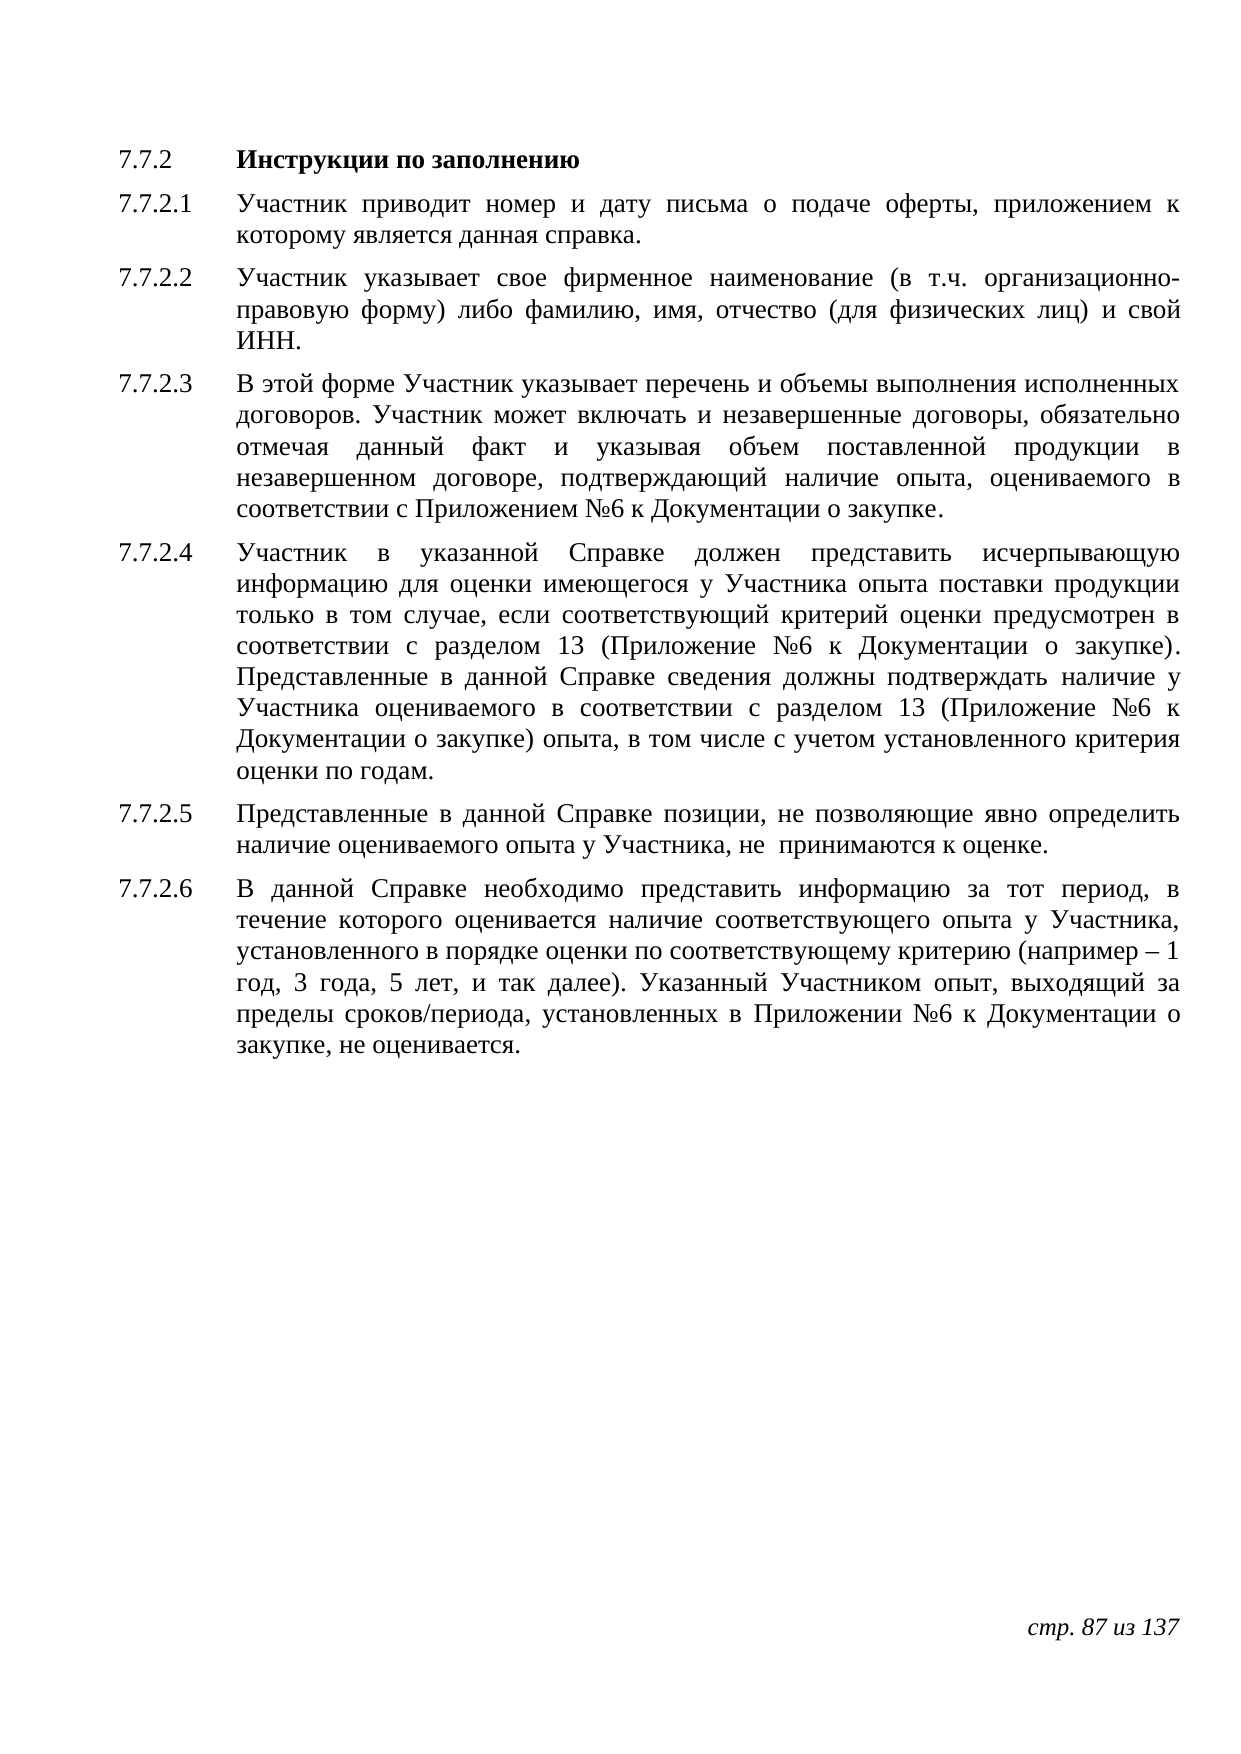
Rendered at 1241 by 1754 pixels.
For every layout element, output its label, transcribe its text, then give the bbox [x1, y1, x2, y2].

text Участник приводит номер и дату письма о подаче оферты, приложением к которому является данная справка. [118, 187, 1181, 249]
text Участник указывает свое фирменное наименование (в т.ч. организационно-правовую форму) либо фамилию, имя, отчество (для физических лиц) и свой ИНН. [118, 262, 1181, 355]
text Представленные в данной Справке позиции, не позволяющие явно определить наличие оцениваемого опыта у Участника, не принимаются к оценке. [118, 797, 1181, 860]
text В данной Справке необходимо представить информацию за тот период, в течение которого оценивается наличие соответствующего опыта у Участника, установленного в порядке оценки по соответствующему критерию (например – 1 год, 3 года, 5 лет, и так далее). Указанный Участником опыт, выходящий за пределы сроков/периода, установленных в Приложении №6 к Документации о закупке, не оценивается. [118, 872, 1181, 1059]
text В этой форме Участник указывает перечень и объемы выполнения исполненных договоров. Участник может включать и незавершенные договоры, обязательно отмечая данный факт и указывая объем поставленной продукции в незавершенном договоре, подтверждающий наличие опыта, оцениваемого в соответствии с Приложением №6 к Документации о закупке. [118, 367, 1181, 523]
text Инструкции по заполнению [118, 143, 1181, 174]
text Участник в указанной Справке должен представить исчерпывающую информацию для оценки имеющегося у Участника опыта поставки продукции только в том случае, если соответствующий критерий оценки предусмотрен в соответствии с разделом 13 (Приложение №6 к Документации о закупке). Представленные в данной Справке сведения должны подтверждать наличие у Участника оцениваемого в соответствии с разделом 13 (Приложение №6 к Документации о закупке) опыта, в том числе с учетом установленного критерия оценки по годам. [118, 536, 1181, 785]
